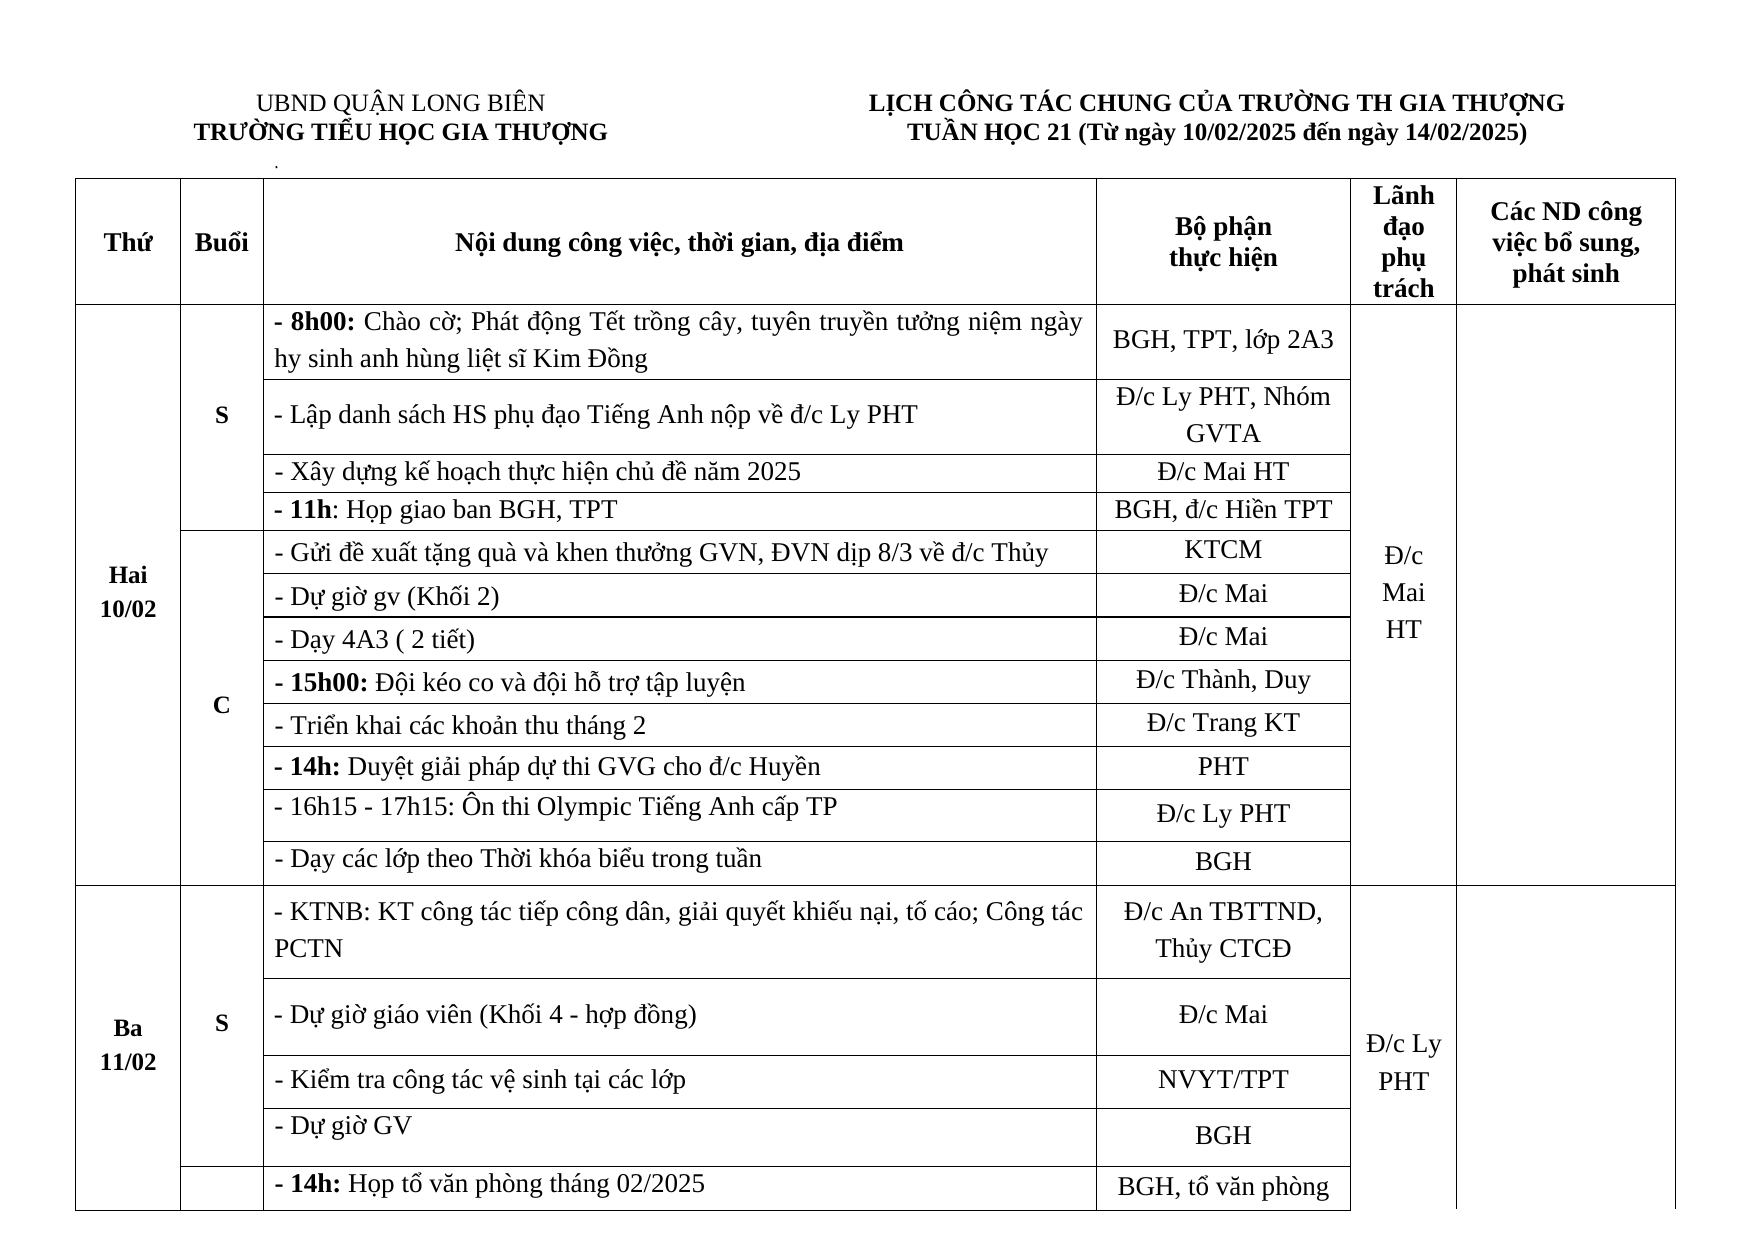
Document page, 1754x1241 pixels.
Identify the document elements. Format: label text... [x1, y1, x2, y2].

table_cell Đ/c Trang KT [1097, 704, 1350, 746]
table_cell C [181, 531, 263, 884]
table_cell Đ/c Thành, Duy [1097, 661, 1350, 703]
table_cell - 15h00: Đội kéo co và đội hỗ trợ tập luyện [264, 661, 1096, 703]
table_cell BGH, đ/c Hiền TPT [1097, 493, 1350, 530]
table_cell - 11h: Họp giao ban BGH, TPT [264, 493, 1096, 530]
table_cell Đ/c Mai HT [1097, 455, 1350, 492]
table_cell [1457, 305, 1675, 884]
table_cell - Dạy 4A3 ( 2 tiết) [264, 618, 1096, 659]
table_cell - Dạy các lớp theo Thời khóa biểu trong tuần [264, 842, 1096, 884]
table_cell Buổi [181, 179, 263, 304]
table_cell S [181, 886, 263, 1166]
table_cell S [181, 305, 263, 530]
table_cell - Dự giờ gv (Khối 2) [264, 574, 1096, 616]
table_cell - Kiểm tra công tác vệ sinh tại các lớp [264, 1056, 1096, 1108]
table_cell C [181, 1167, 263, 1209]
table_cell - Lập danh sách HS phụ đạo Tiếng Anh nộp về đ/c Ly PHT [264, 380, 1096, 454]
table_cell Ba 11/02 [76, 886, 180, 1209]
table_cell - 16h15 - 17h15: Ôn thi Olympic Tiếng Anh cấp TP [264, 790, 1096, 841]
table_cell Đ/c Ly PHT [1097, 790, 1350, 841]
table_cell - 14h: Họp tổ văn phòng tháng 02/2025 [264, 1167, 1096, 1209]
table_cell BGH, tổ văn phòng [1097, 1167, 1350, 1209]
table_cell - 8h00: Chào cờ; Phát động Tết trồng cây, tuyên truyền tưởng niệm ngày hy sinh anh hùng liệt sĩ Kim Đồng [264, 305, 1096, 379]
table_cell Đ/c Mai HT [1351, 305, 1456, 884]
table_cell BGH [1097, 1109, 1350, 1166]
table_cell - 14h: Duyệt giải pháp dự thi GVG cho đ/c Huyền [264, 747, 1096, 789]
table_cell BGH, TPT, lớp 2A3 [1097, 305, 1350, 379]
table_cell NVYT/TPT [1097, 1056, 1350, 1108]
table_cell Các ND công việc bổ sung, phát sinh [1457, 179, 1675, 304]
table_cell - Gửi đề xuất tặng quà và khen thưởng GVN, ĐVN dịp 8/3 về đ/c Thủy [264, 531, 1096, 573]
table_cell Lãnh đạo phụ trách [1351, 179, 1456, 304]
table_cell - Triển khai các khoản thu tháng 2 [264, 704, 1096, 746]
table_cell Nội dung công việc, thời gian, địa điểm [264, 179, 1096, 304]
table_cell Đ/c Ly PHT [1351, 886, 1456, 1209]
table_cell [1457, 886, 1675, 1209]
table_cell - KTNB: KT công tác tiếp công dân, giải quyết khiếu nại, tố cáo; Công tác PCTN [264, 886, 1096, 978]
table_cell Đ/c An TBTTND, Thủy CTCĐ [1097, 886, 1350, 978]
table_cell Đ/c Ly PHT, Nhóm GVTA [1097, 380, 1350, 454]
table_header LỊCH CÔNG TÁC CHUNG CỦA TRƯỜNG TH GIA THƯỢNG TUẦN HỌC 21 (Từ ngày 10/02/2025 đến ngày 14/02/2025) [726, 60, 1708, 178]
table_cell Hai 10/02 [76, 305, 180, 884]
table_cell Đ/c Mai [1097, 574, 1350, 616]
table_cell - Dự giờ giáo viên (Khối 4 - hợp đồng) [264, 979, 1096, 1055]
table_cell Bộ phận thực hiện [1097, 179, 1350, 304]
table_cell - Xây dựng kế hoạch thực hiện chủ đề năm 2025 [264, 455, 1096, 492]
table_cell Đ/c Mai [1097, 618, 1350, 659]
table_header UBND QUẬN LONG BIÊN TRƯỜNG TIỂU HỌC GIA THƯỢNG [76, 60, 726, 178]
table_cell Đ/c Mai [1097, 979, 1350, 1055]
table_cell PHT [1097, 747, 1350, 789]
table_cell KTCM [1097, 531, 1350, 573]
table_cell BGH [1097, 842, 1350, 884]
table_cell Thứ [76, 179, 180, 304]
table_cell - Dự giờ GV [264, 1109, 1096, 1166]
